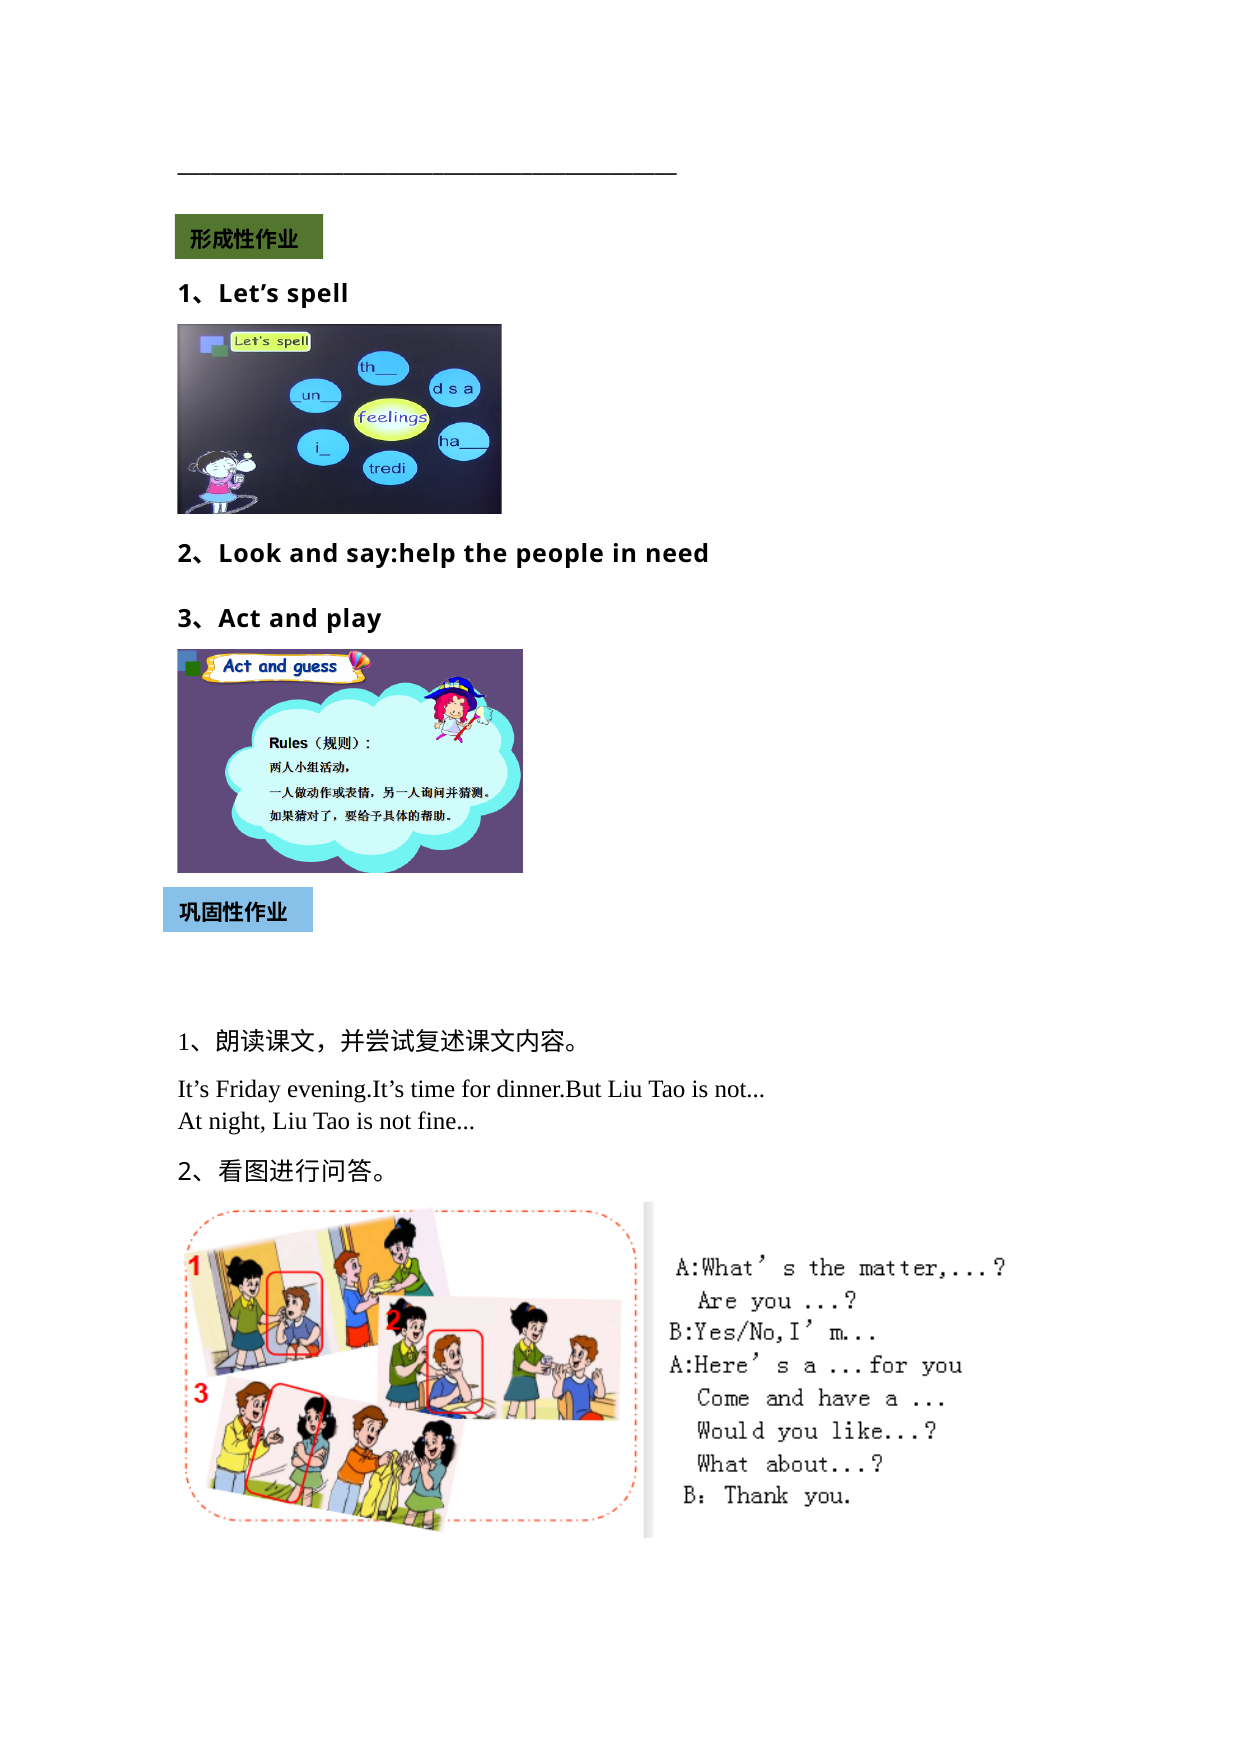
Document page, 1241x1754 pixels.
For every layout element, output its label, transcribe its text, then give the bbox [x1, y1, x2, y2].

picture [177, 649, 523, 873]
list _____________________________________________ [177, 129, 1122, 194]
picture [177, 1202, 1042, 1538]
list Let’s spell [177, 259, 1122, 324]
list 2、Look and say:help the people in need [177, 519, 1122, 584]
list 3、Act and play [177, 584, 1122, 649]
list 看图进行问答。 [177, 1137, 1122, 1202]
picture [177, 324, 502, 514]
list It’s Friday evening.It’s time for dinner.But Liu Tao is not... [177, 1072, 1122, 1104]
list At night, Liu Tao is not fine... [177, 1104, 1122, 1137]
list 1、朗读课文，并尝试复述课文内容。 [177, 1007, 1122, 1072]
